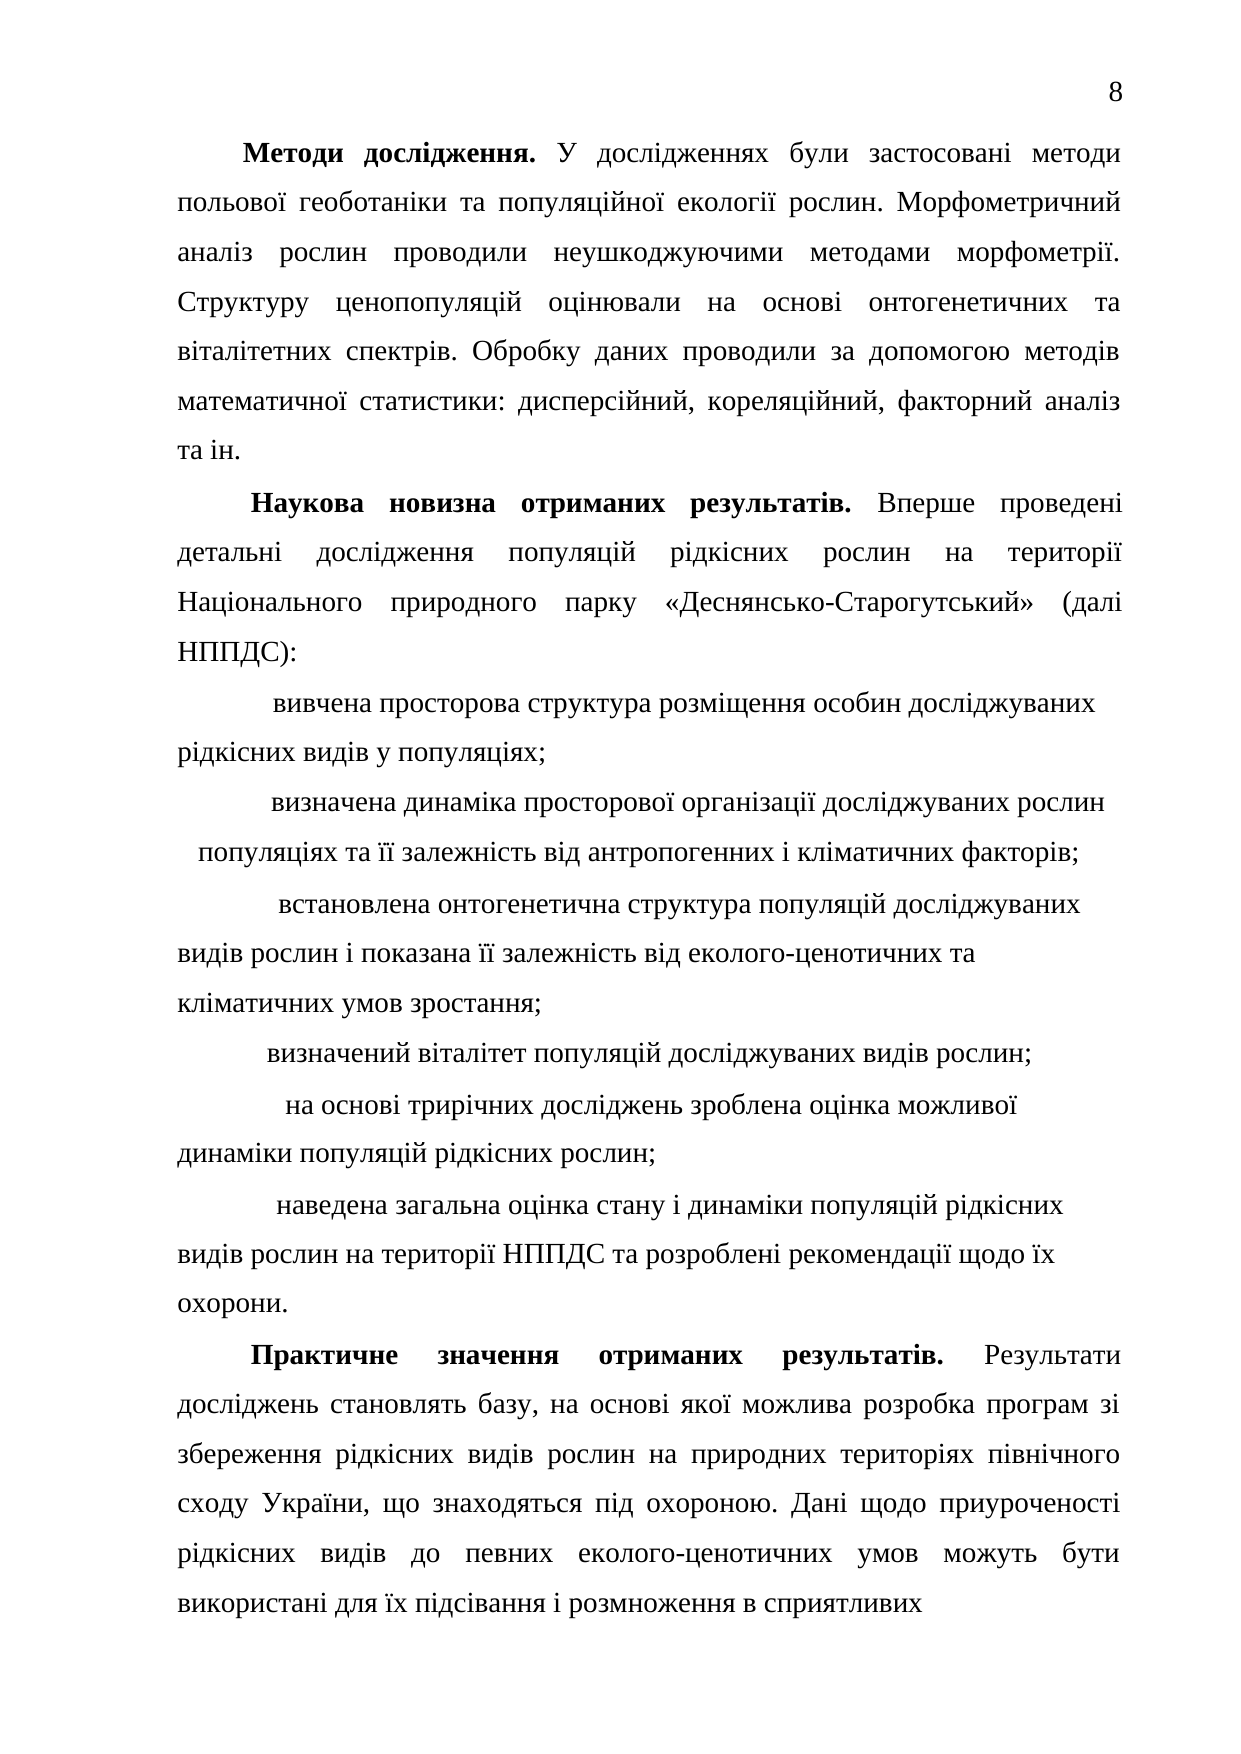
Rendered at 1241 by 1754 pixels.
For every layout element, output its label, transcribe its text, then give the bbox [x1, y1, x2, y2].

text 8 [1108, 74, 1121, 107]
text Практичне значення отриманих результатів. Результати досліджень становлять базу, на основі якої можлива розробка програм зі збереження рідкісних видів рослин на природних територіях північного сходу України, що знаходяться під охороною. Дані щодо приуроченості рідкісних видів до певних еколого-ценотичних умов можуть бути використані для їх підсівання і розмноження в сприятливих [177, 1337, 1121, 1618]
text Методи дослідження. У дослідженнях були застосовані методи польової геоботаніки та популяційної екології рослин. Морфометричний аналіз рослин проводили неушкоджуючими методами морфометрії. Структуру ценопопуляцій оцінювали на основі онтогенетичних та віталітетних спектрів. Обробку даних проводили за допомогою методів математичної статистики: дисперсійний, кореляційний, факторний аналіз та ін. [177, 135, 1121, 466]
list на основі трирічних досліджень зроблена оцінка можливої динаміки популяцій рідкісних рослин; [177, 1087, 1121, 1169]
list визначена динаміка просторової організації досліджуваних рослин [251, 784, 1123, 818]
list встановлена онтогенетична структура популяцій досліджуваних видів рослин і показана її залежність від еколого-ценотичних та кліматичних умов зростання; [177, 886, 1121, 1018]
list визначений віталітет популяцій досліджуваних видів рослин; [251, 1035, 1123, 1069]
list популяціях та її залежність від антропогенних і кліматичних факторів; [177, 834, 1123, 868]
list вивчена просторова структура розміщення особин досліджуваних рідкісних видів у популяціях; [177, 685, 1121, 767]
list наведена загальна оцінка стану і динаміки популяцій рідкісних видів рослин на території НППДС та розроблені рекомендації щодо їх охорони. [177, 1187, 1121, 1319]
text Наукова новизна отриманих результатів. Вперше проведені детальні дослідження популяцій рідкісних рослин на території Національного природного парку «Деснянсько-Старогутський» (далі НППДС): [177, 485, 1123, 667]
